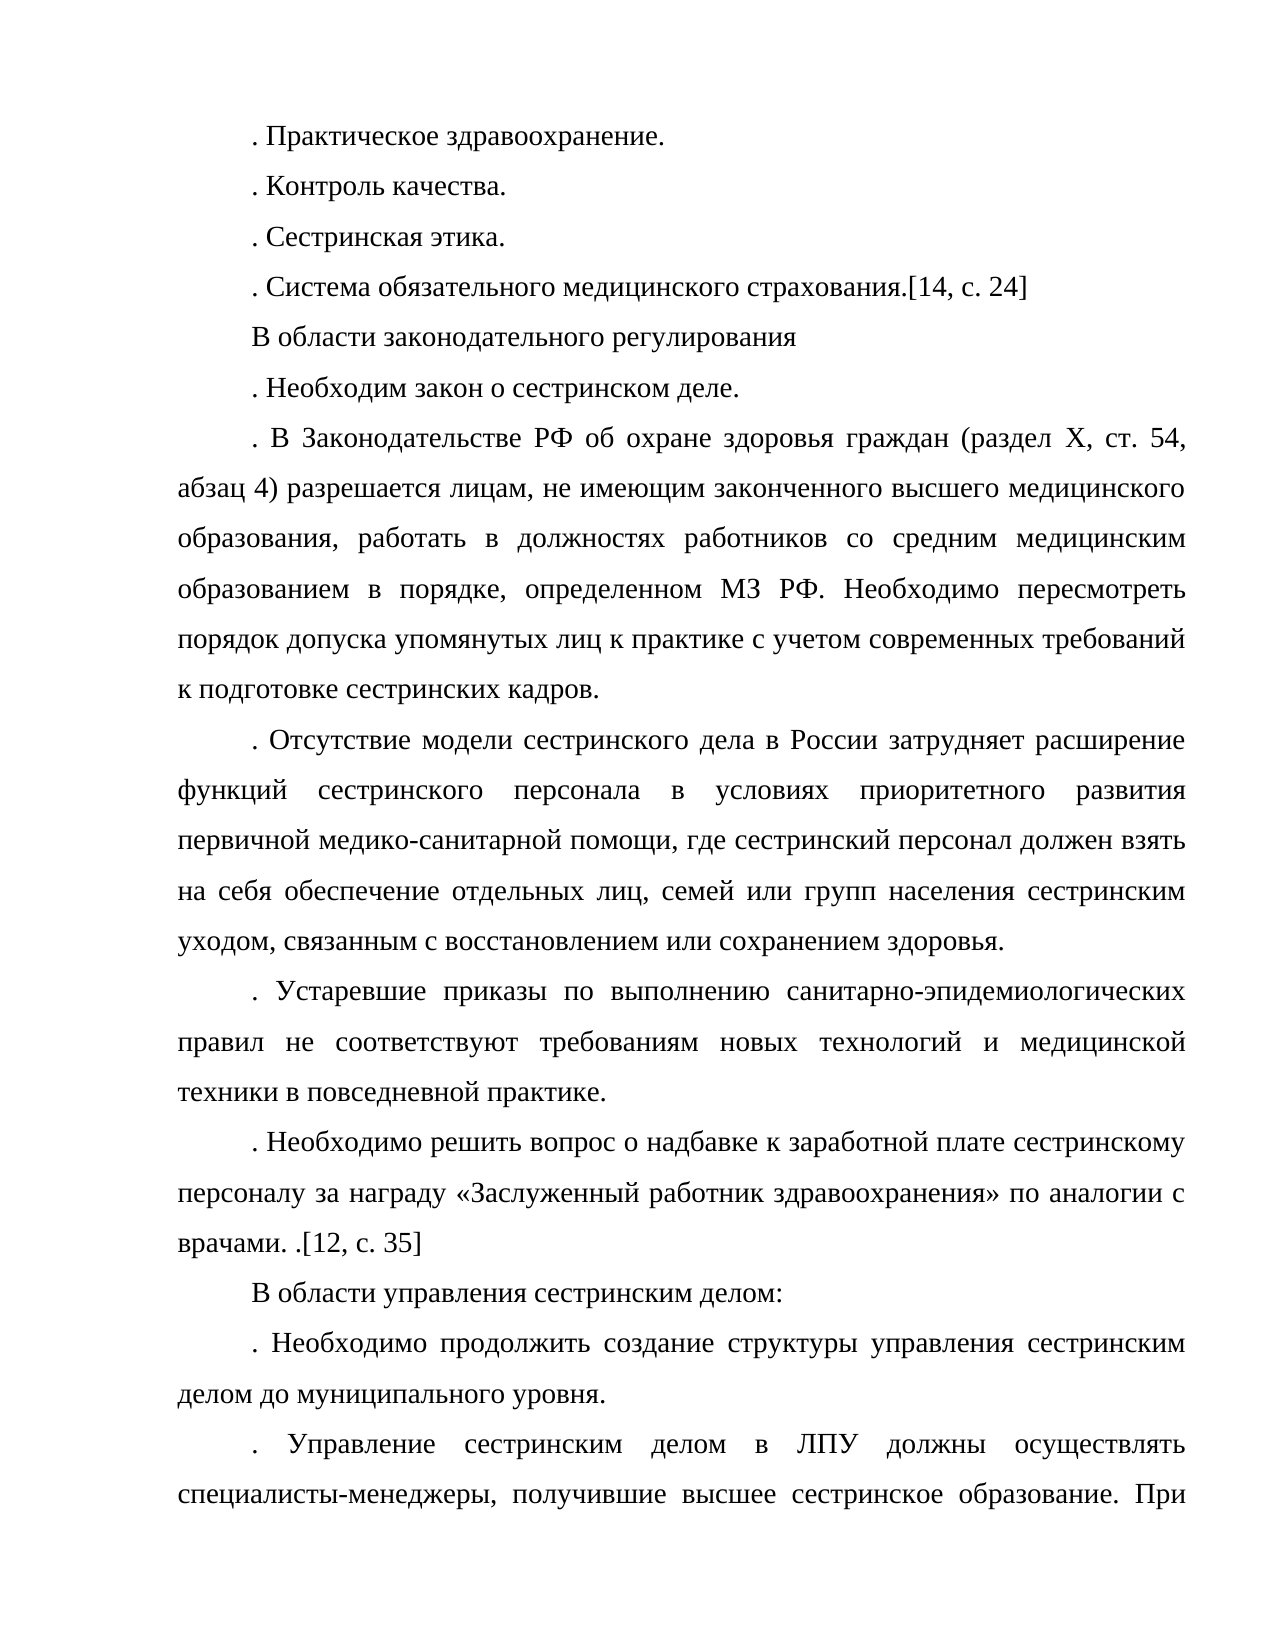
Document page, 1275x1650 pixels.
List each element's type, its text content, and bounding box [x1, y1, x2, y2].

text . Контроль качества. [177, 168, 1186, 202]
text В области законодательного регулирования [177, 319, 1186, 353]
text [177, 1426, 1186, 1510]
text . Практическое здравоохранение. [177, 118, 1186, 152]
text . Необходим закон о сестринском деле. [177, 370, 1186, 403]
text . Необходимо решить вопрос о надбавке к заработной плате сестринскому персоналу за награду «Заслуженный работник здравоохранения» по аналогии с врачами. .[12, с. 35] [177, 1124, 1186, 1258]
text В области управления сестринским делом: [177, 1275, 1186, 1309]
text . Отсутствие модели сестринского дела в России затрудняет расширение функций сестринского персонала в условиях приоритетного развития первичной медико-санитарной помощи, где сестринский персонал должен взять на себя обеспечение отдельных лиц, семей или групп населения сестринским уходом, связанным с восстановлением или сохранением здоровья. [177, 722, 1186, 957]
text . Устаревшие приказы по выполнению санитарно-эпидемиологических правил не соответствуют требованиям новых технологий и медицинской техники в повседневной практике. [177, 973, 1186, 1108]
text . В Законодательстве РФ об охране здоровья граждан (раздел X, ст. 54, абзац 4) разрешается лицам, не имеющим законченного высшего медицинского образования, работать в должностях работников со средним медицинским образованием в порядке, определенном МЗ РФ. Необходимо пересмотреть порядок допуска упомянутых лиц к практике с учетом современных требований к подготовке сестринских кадров. [177, 420, 1186, 705]
text . Сестринская этика. [177, 219, 1186, 252]
text . Система обязательного медицинского страхования.[14, с. 24] [177, 269, 1186, 303]
text . Необходимо продолжить создание структуры управления сестринским делом до муниципального уровня. [177, 1326, 1186, 1409]
